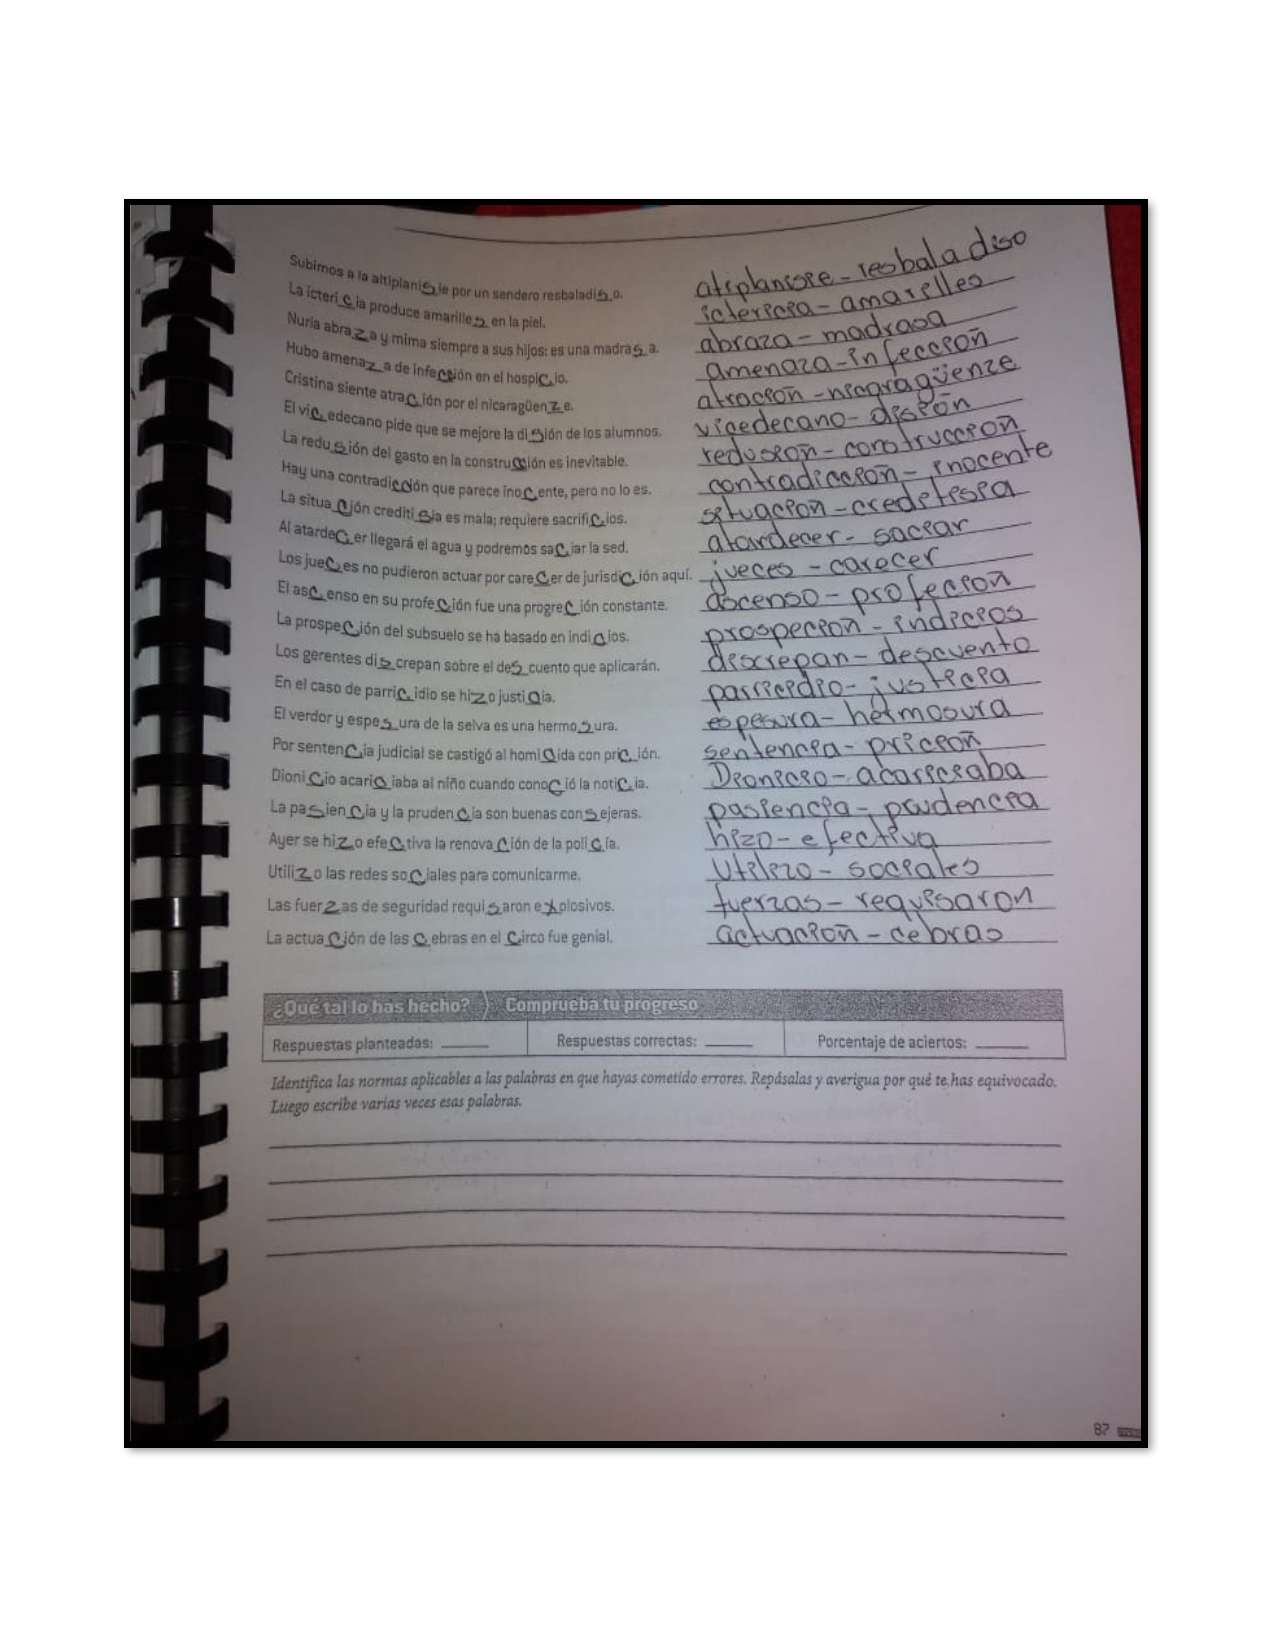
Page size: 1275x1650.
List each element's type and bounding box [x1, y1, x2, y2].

picture [130, 205, 1141, 1441]
